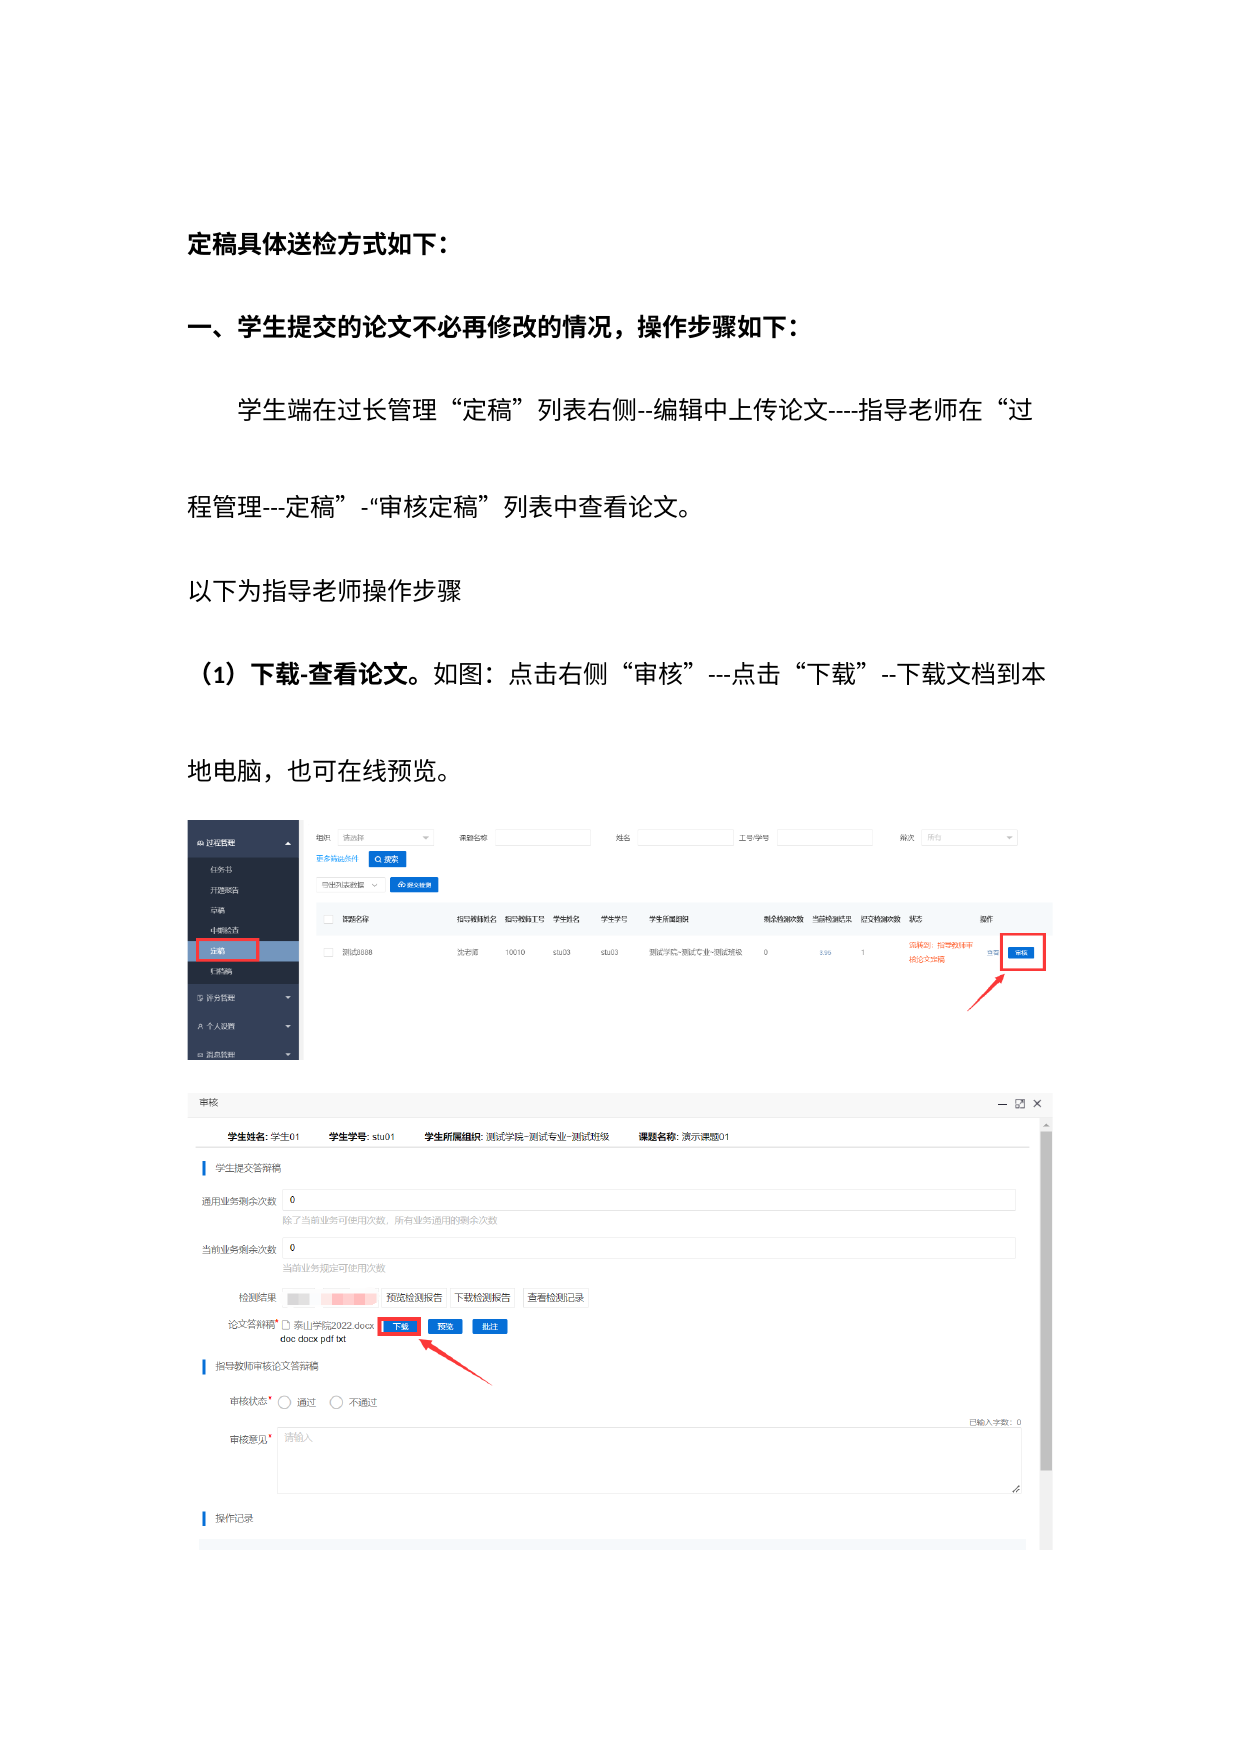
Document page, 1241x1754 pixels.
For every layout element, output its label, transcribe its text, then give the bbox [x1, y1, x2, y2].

picture [187, 820, 1053, 1060]
text 以下为指导老师操作步骤 [187, 557, 1053, 622]
text 一、学生提交的论文不必再修改的情况，操作步骤如下： [187, 293, 1053, 358]
text 定稿具体送检方式如下： [187, 210, 1053, 275]
text （1）下载-查看论文。如图：点击右侧“审核”---点击“下载”--下载文档到本地电脑，也可在线预览。 [187, 640, 1053, 802]
picture [187, 1093, 1053, 1550]
text 学生端在过长管理“定稿”列表右侧--编辑中上传论文----指导老师在“过程管理---定稿”-“审核定稿”列表中查看论文。 [187, 376, 1053, 538]
